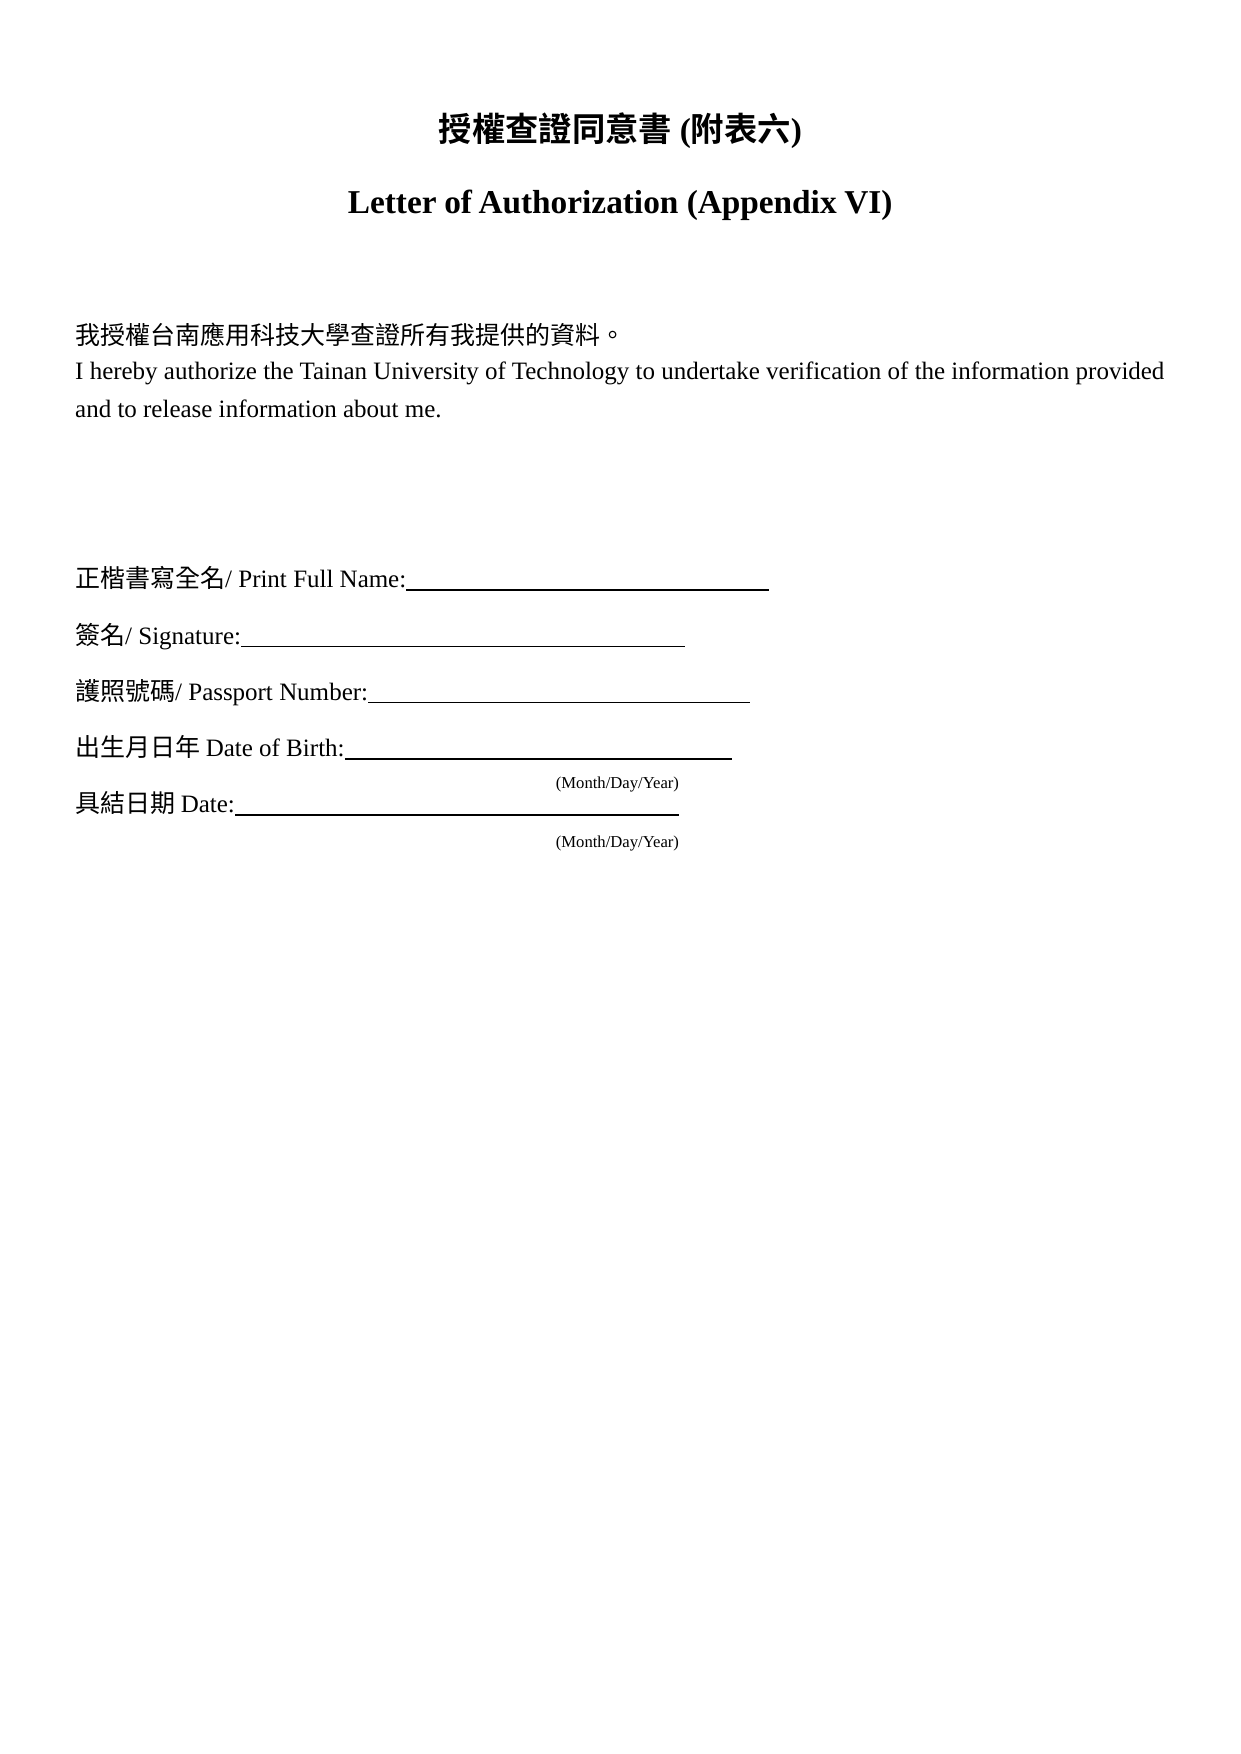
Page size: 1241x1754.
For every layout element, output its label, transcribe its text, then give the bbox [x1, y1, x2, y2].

text 護照號碼/ Passport Number: [75, 671, 1165, 708]
text 授權查證同意書 (附表六) [75, 89, 1165, 164]
text 正楷書寫全名/ Print Full Name: [75, 558, 1165, 596]
text I hereby authorize the Tainan University of Technology to undertake verification of the information provided and to release information about me. [75, 352, 1165, 427]
text 我授權台南應用科技大學查證所有我提供的資料。 [75, 314, 1165, 352]
text 具結日期 Date: [75, 783, 1165, 821]
text 簽名/ Signature: [75, 614, 1165, 652]
text 出生月日年 Date of Birth: [75, 727, 1165, 764]
text Letter of Authorization (Appendix VI) [75, 164, 1165, 239]
